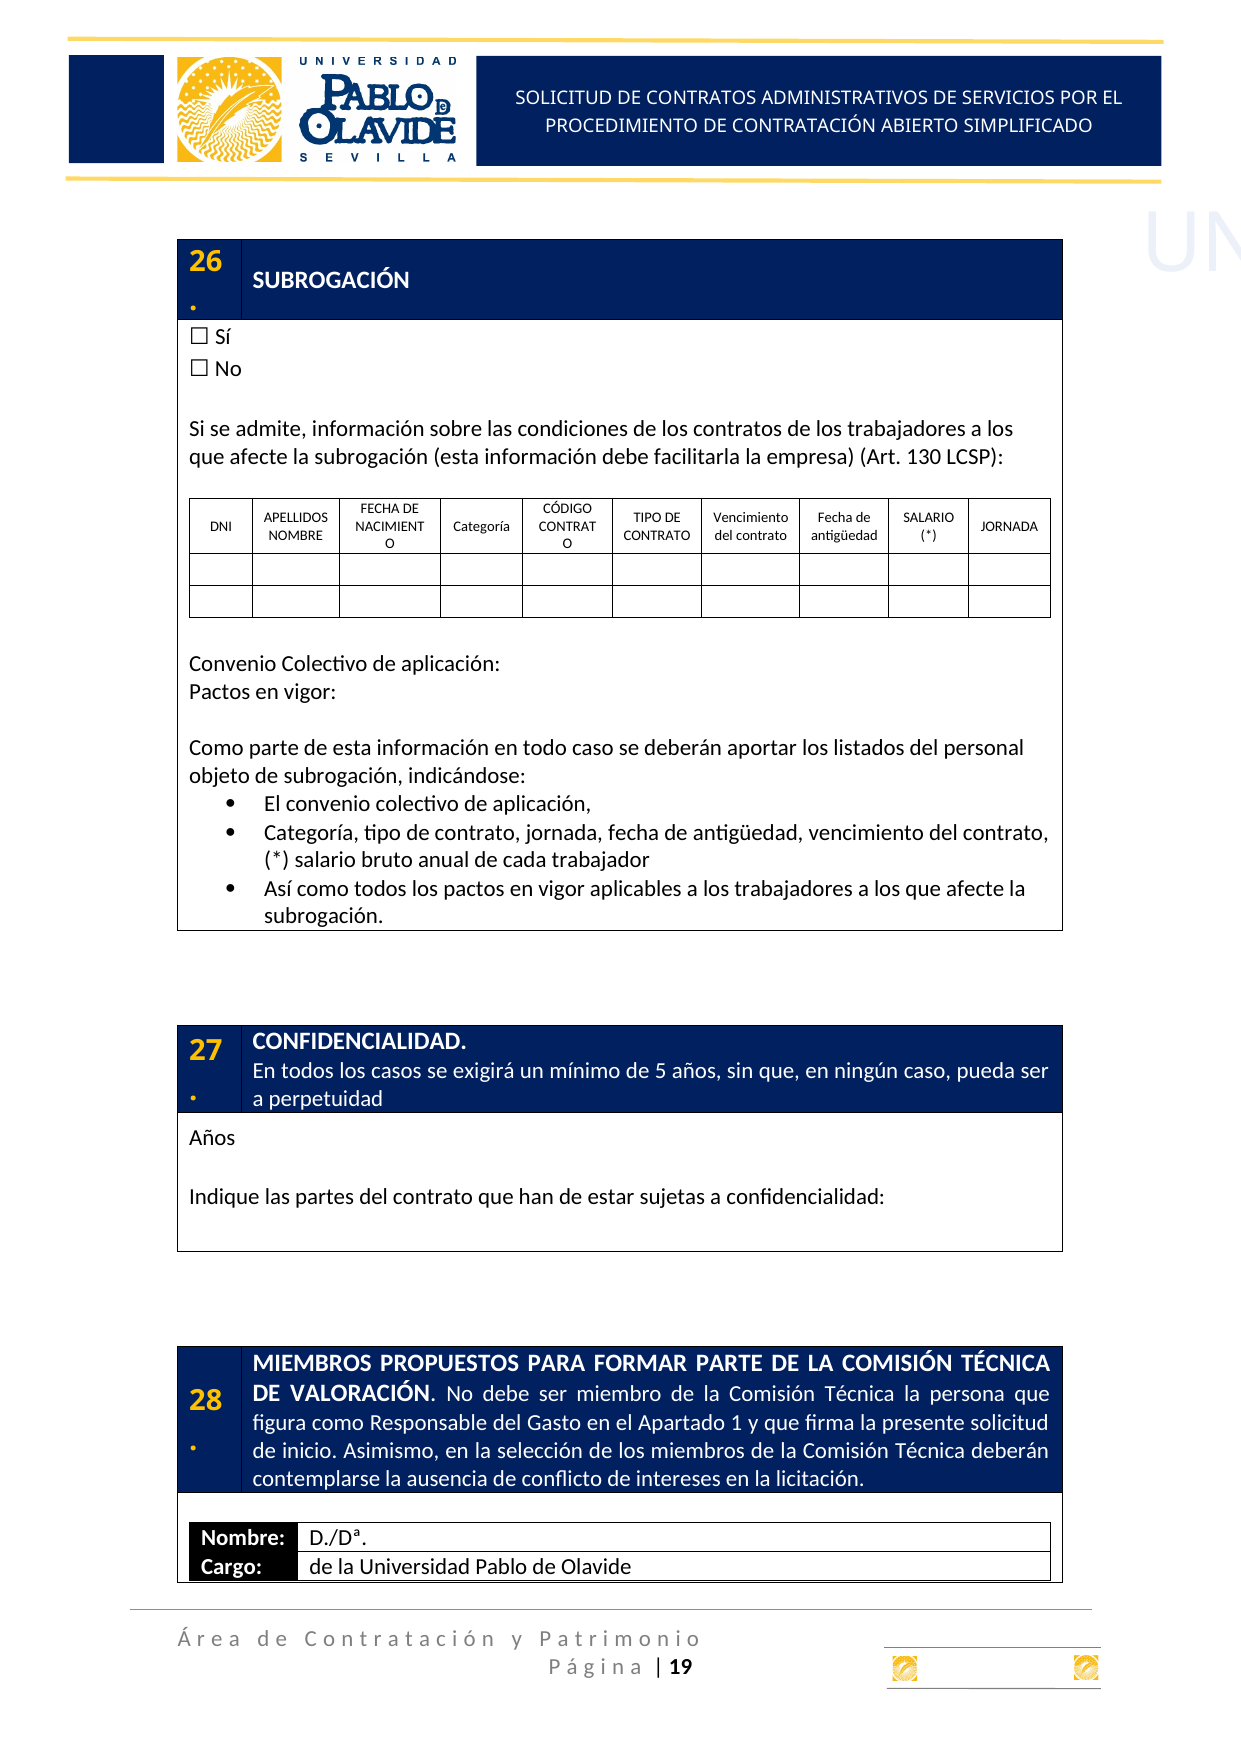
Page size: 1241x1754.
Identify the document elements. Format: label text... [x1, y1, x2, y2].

table_header 28. [178, 1347, 241, 1492]
table_header 27. [178, 1026, 241, 1112]
picture [1074, 1655, 1099, 1680]
table_cell Años Indique las partes del contrato que han de estar sujetas a confidencialidad: [178, 1113, 1062, 1251]
table_header SUBROGACIÓN [242, 240, 1062, 319]
picture [177, 57, 456, 162]
table_cell Sí No Si se admite, información sobre las condiciones de los contratos de los trabajadores a los que afecte la subrogación (esta información debe facilitarla la empresa) (Art. 130 LCSP): Convenio Colectivo de aplicación: Pactos en vigor: Como parte de esta información en todo caso se deberán aportar los listados del personal objeto de subrogación, indicándose: El convenio colectivo de aplicación, Categoría, tipo de contrato, jornada, fecha de antigüedad, vencimiento del contrato, (*) salario bruto anual de cada trabajador Así como todos los pactos en vigor aplicables a los trabajadores a los que afecte la subrogación. [178, 320, 1062, 930]
table_header MIEMBROS PROPUESTOS PARA FORMAR PARTE DE LA COMISIÓN TÉCNICA DE VALORACIÓN. No debe ser miembro de la Comisión Técnica la persona que figura como Responsable del Gasto en el Apartado 1 y que firma la presente solicitud de inicio. Asimismo, en la selección de los miembros de la Comisión Técnica deberán contemplarse la ausencia de conflicto de intereses en la licitación. [242, 1347, 1062, 1492]
table_cell [178, 1493, 1062, 1582]
table_header CONFIDENCIALIDAD. En todos los casos se exigirá un mínimo de 5 años, sin que, en ningún caso, pueda ser a perpetuidad [242, 1026, 1062, 1112]
picture [892, 1656, 918, 1681]
table_header 26. [178, 240, 241, 319]
